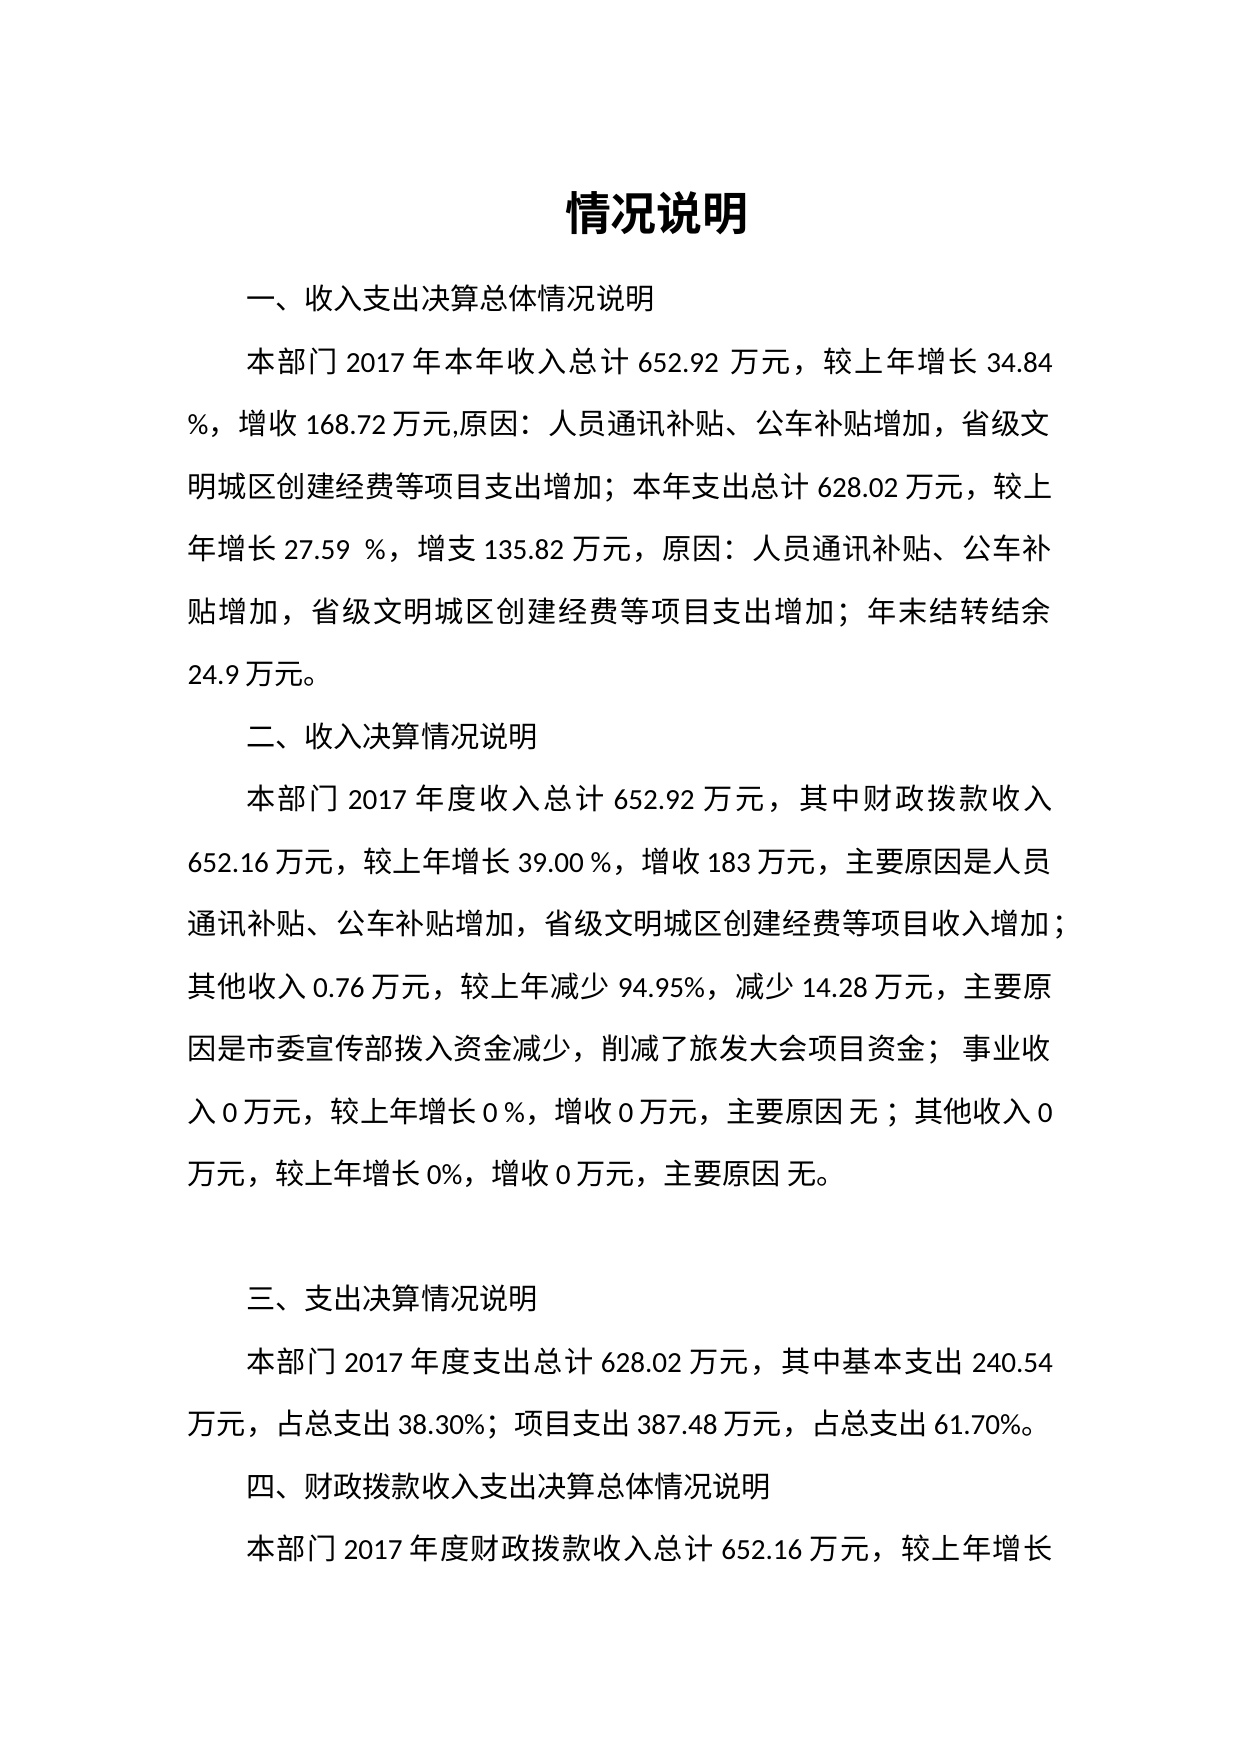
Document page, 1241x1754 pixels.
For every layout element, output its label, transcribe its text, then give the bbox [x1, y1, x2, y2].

text 本部门2017年本年收入总计652.92 万元，较上年增长34.84 %，增收 168.72万元,原因：人员通讯补贴、公车补贴增加，省级文明城区创建经费等项目支出增加；本年支出总计628.02万元，较上年增长27.59 %，增支135.82 万元，原因：人员通讯补贴、公车补贴增加，省级文明城区创建经费等项目支出增加；年末结转结余24.9万元。 [187, 322, 1053, 697]
text 本部门2017年度支出总计628.02万元，其中基本支出240.54万元，占总支出38.30%；项目支出387.48万元，占总支出61.70%。 [187, 1322, 1053, 1447]
text 三、支出决算情况说明 [187, 1259, 1053, 1322]
text 情况说明 [187, 162, 1053, 259]
text 二、收入决算情况说明 [187, 697, 1053, 759]
text 四、财政拨款收入支出决算总体情况说明 [187, 1447, 1053, 1509]
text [187, 1509, 1053, 1572]
text 本部门2017年度收入总计652.92万元，其中财政拨款收入 652.16万元，较上年增长39.00 %，增收183万元，主要原因是人员通讯补贴、公车补贴增加，省级文明城区创建经费等项目收入增加；其他收入0.76万元，较上年减少 94.95%，减少14.28万元，主要原因是市委宣传部拨入资金减少，削减了旅发大会项目资金； 事业收入0万元，较上年增长0 %，增收0万元，主要原因 无 ；其他收入0万元，较上年增长0%，增收0万元，主要原因 无。 [187, 759, 1053, 1197]
text 一、收入支出决算总体情况说明 [187, 259, 1053, 322]
